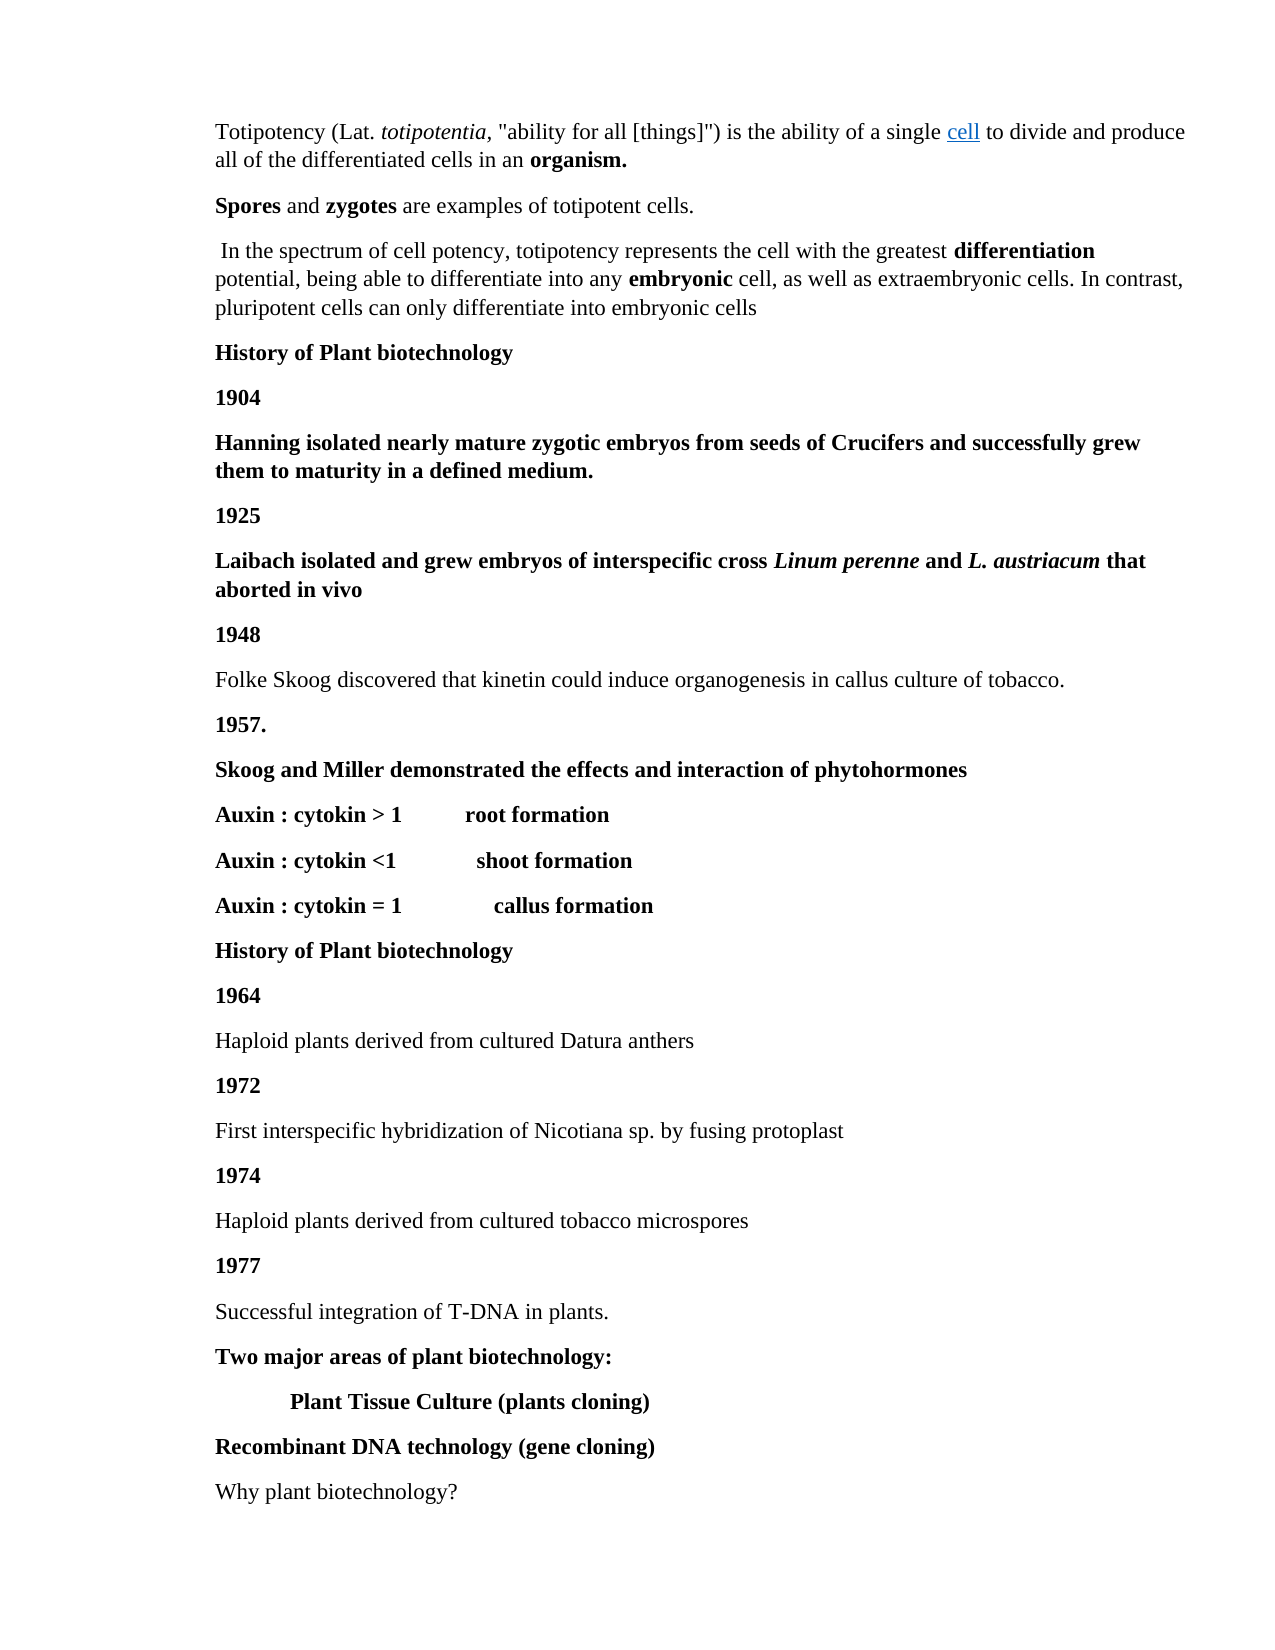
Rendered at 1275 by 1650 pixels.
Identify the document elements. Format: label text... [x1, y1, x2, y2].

text Plant Tissue Culture (plants cloning) [290, 1388, 1186, 1414]
text Skoog and Miller demonstrated the effects and interaction of phytohormones [215, 756, 1186, 783]
text 1904 [215, 384, 1186, 410]
text 1925 [215, 502, 1186, 529]
text Folke Skoog discovered that kinetin could induce organogenesis in callus culture of tobacco. [215, 666, 1186, 693]
text 1948 [215, 621, 1186, 647]
text History of Plant biotechnology [215, 339, 1186, 365]
text Laibach isolated and grew embryos of interspecific cross Linum perenne and L. austriacum that aborted in vivo [215, 548, 1186, 602]
text Successful integration of T-DNA in plants. [215, 1298, 1186, 1324]
text Spores and zygotes are examples of totipotent cells. [215, 192, 1186, 218]
text Two major areas of plant biotechnology: [215, 1343, 1186, 1369]
text 1964 [215, 982, 1186, 1008]
text Recombinant DNA technology (gene cloning) [215, 1433, 1186, 1459]
text Haploid plants derived from cultured Datura anthers [215, 1027, 1186, 1053]
text Why plant biotechnology? [215, 1478, 1186, 1504]
text In the spectrum of cell potency, totipotency represents the cell with the greatest differentiation potential, being able to differentiate into any embryonic cell, as well as extraembryonic cells. In contrast, pluripotent cells can only differentiate into embryonic cells [215, 237, 1186, 320]
text Auxin : cytokin <1 shoot formation [215, 847, 1186, 873]
text Auxin : cytokin = 1 callus formation [215, 892, 1186, 918]
text Haploid plants derived from cultured tobacco microspores [215, 1207, 1186, 1234]
text Hanning isolated nearly mature zygotic embryos from seeds of Crucifers and successfully grew them to maturity in a defined medium. [215, 429, 1186, 484]
text 1957. [215, 711, 1186, 738]
text First interspecific hybridization of Nicotiana sp. by fusing protoplast [215, 1117, 1186, 1144]
text 1977 [215, 1253, 1186, 1279]
text Auxin : cytokin > 1 root formation [215, 802, 1186, 828]
text History of Plant biotechnology [215, 937, 1186, 963]
text 1972 [215, 1072, 1186, 1098]
text Totipotency (Lat. totipotentia, "ability for all [things]") is the ability of a single cell to divide and produce all of the differentiated cells in an organism. [215, 118, 1186, 173]
text 1974 [215, 1162, 1186, 1189]
